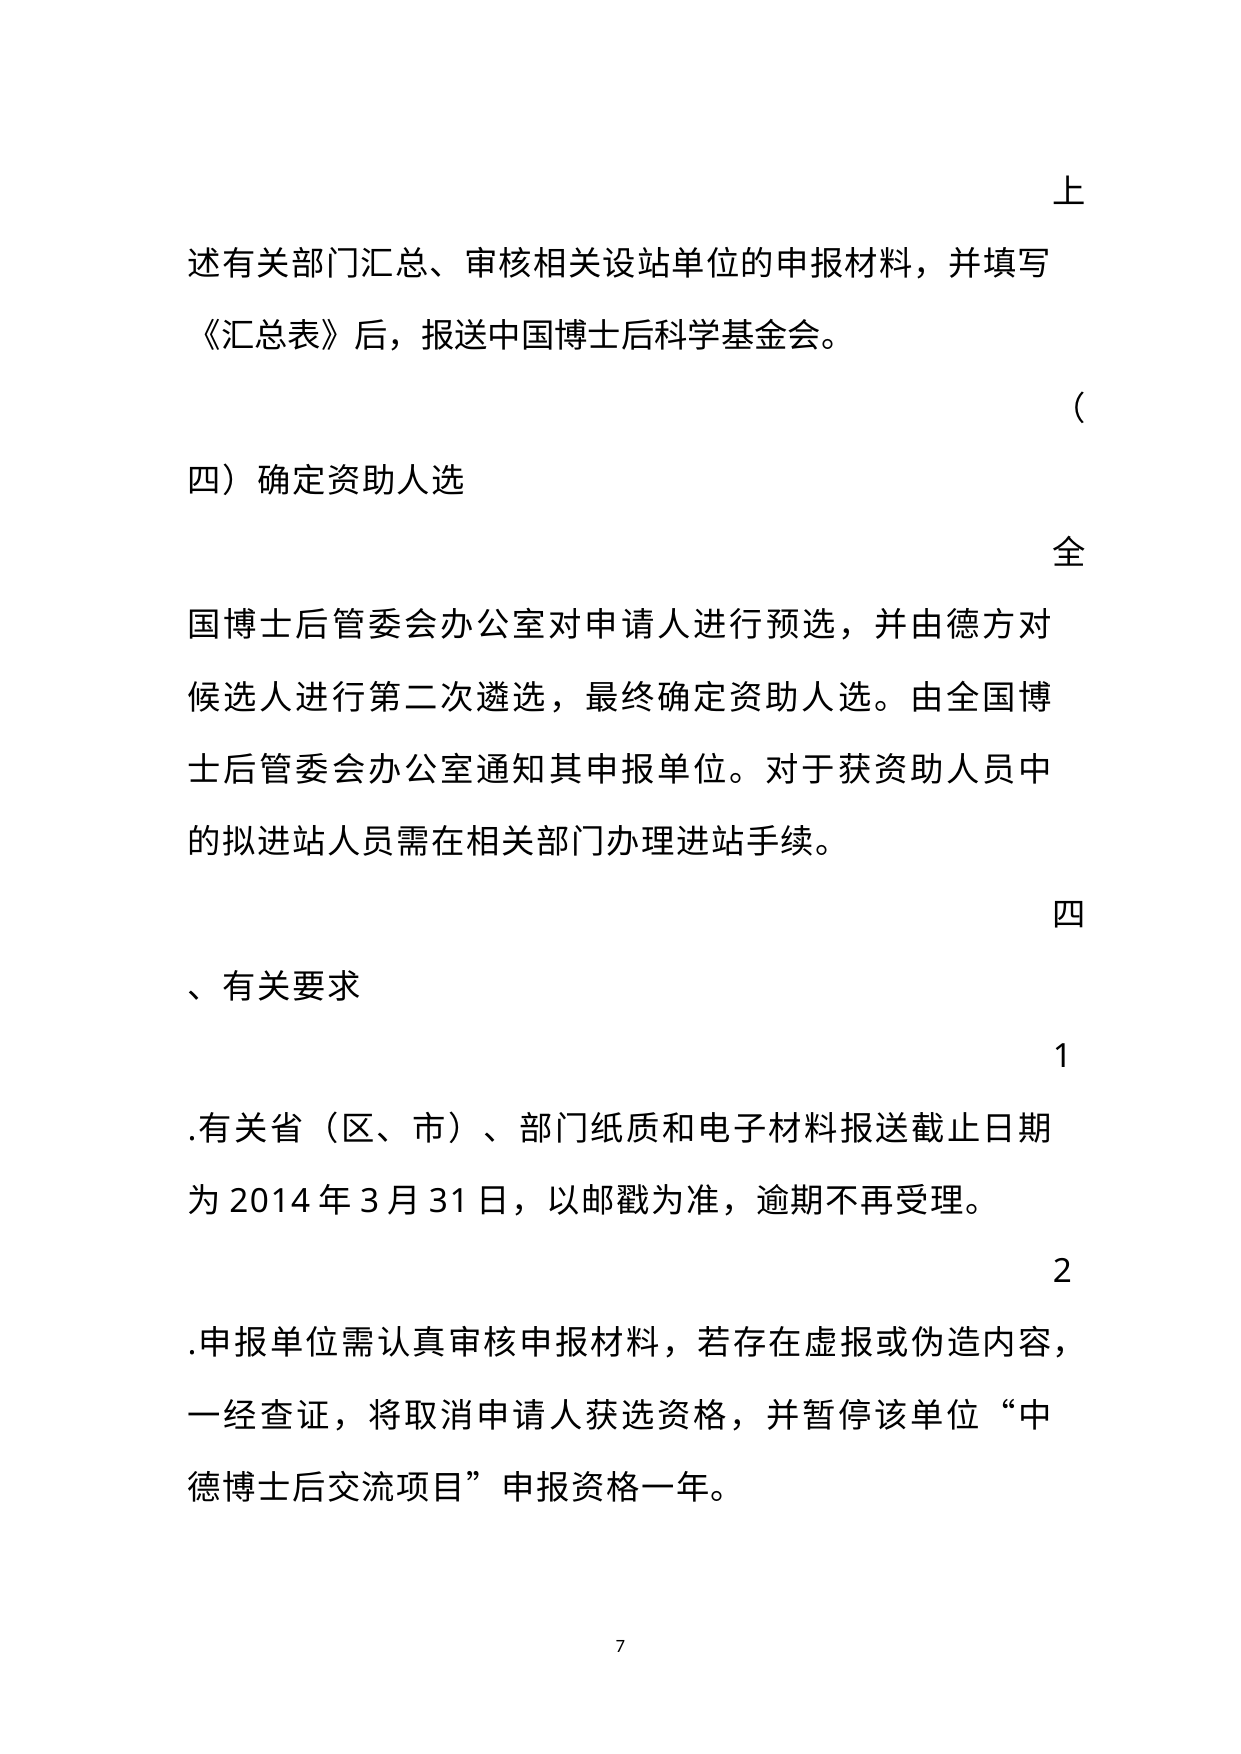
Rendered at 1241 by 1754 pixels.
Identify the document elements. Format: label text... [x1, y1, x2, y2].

text 四、有关要求 [187, 887, 1053, 1008]
text 全国博士后管委会办公室对申请人进行预选，并由德方对候选人进行第二次遴选，最终确定资助人选。由全国博士后管委会办公室通知其申报单位。对于获资助人员中的拟进站人员需在相关部门办理进站手续。 [187, 526, 1053, 863]
text 1.有关省（区、市）、部门纸质和电子材料报送截止日期为2014年3月31日，以邮戳为准，逾期不再受理。 [187, 1032, 1053, 1222]
text 上述有关部门汇总、审核相关设站单位的申报材料，并填写《汇总表》后，报送中国博士后科学基金会。 [187, 164, 1053, 357]
text （四）确定资助人选 [187, 381, 1053, 502]
text 2.申报单位需认真审核申报材料，若存在虚报或伪造内容，一经查证，将取消申请人获选资格，并暂停该单位“中德博士后交流项目”申报资格一年。 [187, 1247, 1053, 1509]
